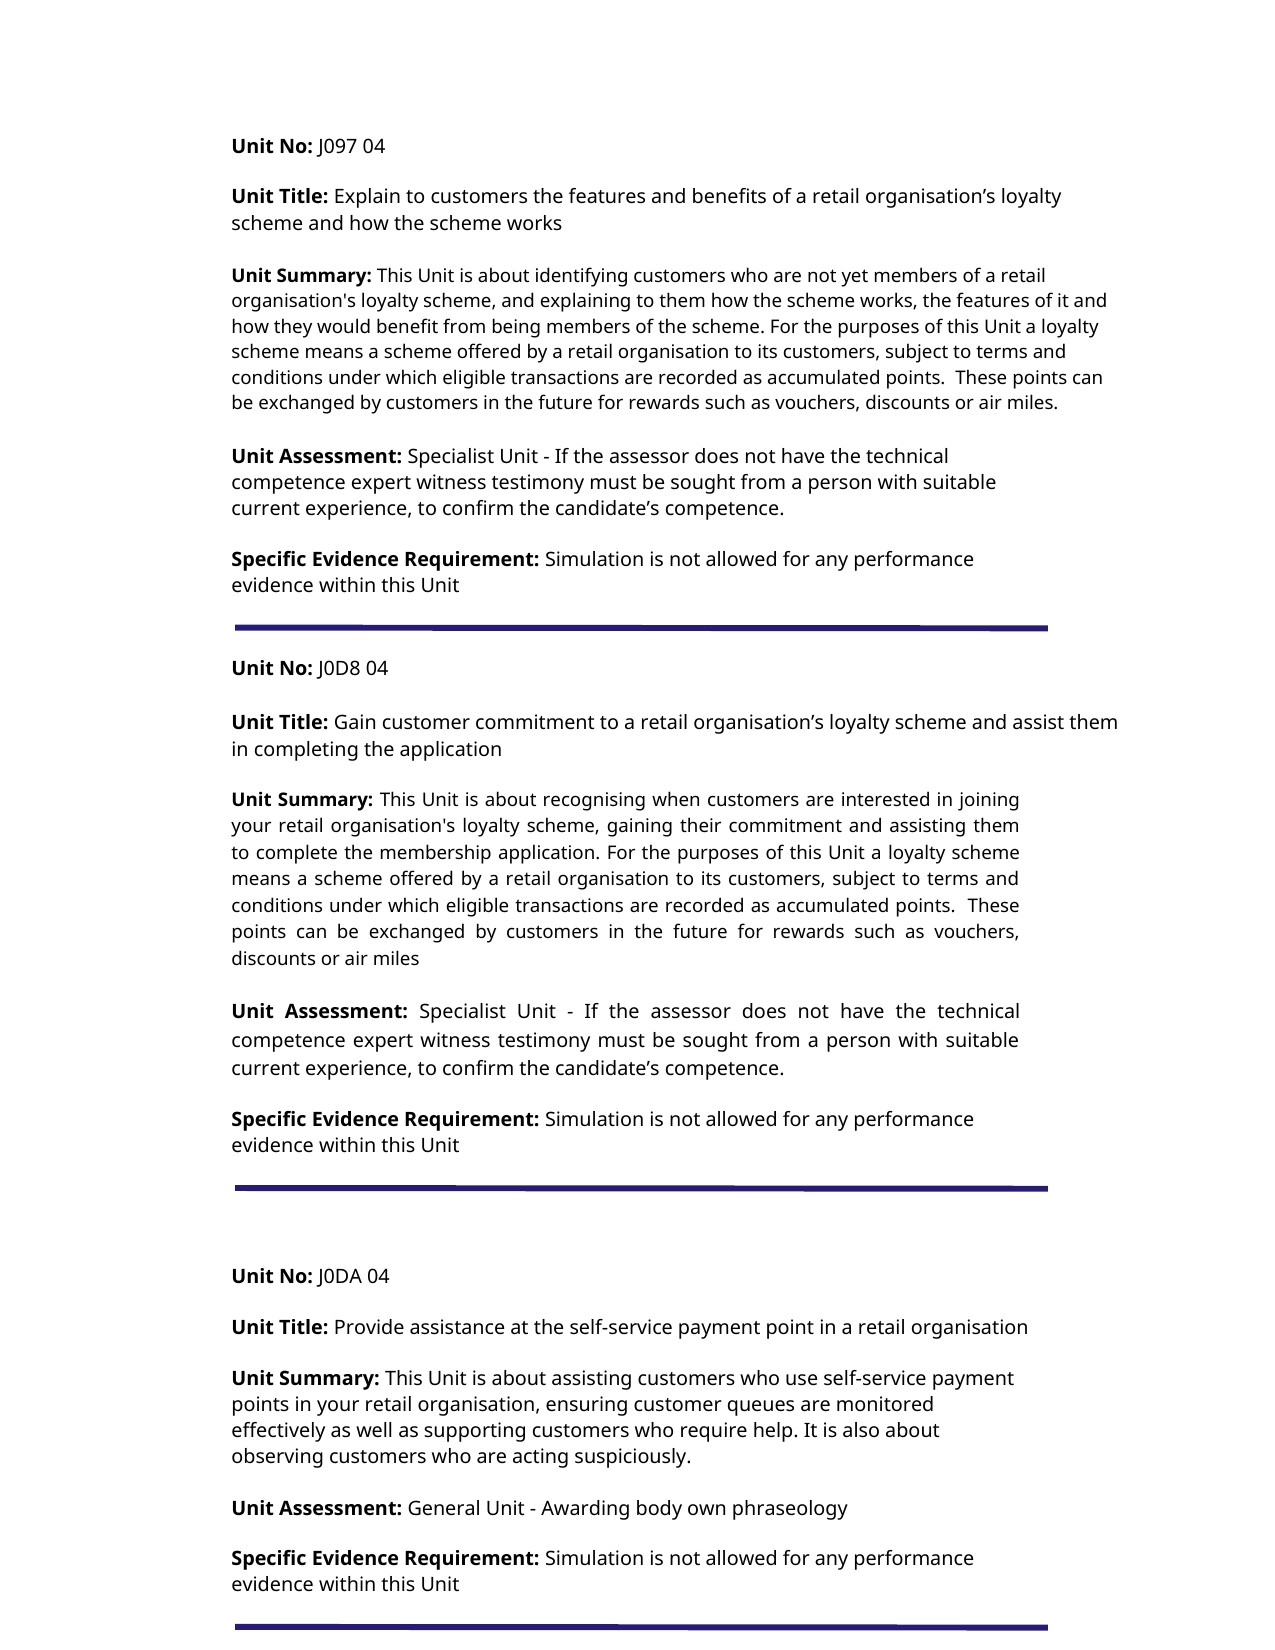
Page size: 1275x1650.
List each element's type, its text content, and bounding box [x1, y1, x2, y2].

text Unit Title: Gain customer commitment to a retail organisation’s loyalty scheme and assist them in completing the application [231, 708, 1125, 762]
text Unit Title: Provide assistance at the self-service payment point in a retail organisation [231, 1313, 1125, 1340]
text Unit Summary: This Unit is about identifying customers who are not yet members of a retail organisation's loyalty scheme, and explaining to them how the scheme works, the features of it and how they would benefit from being members of the scheme. For the purposes of this Unit a loyalty scheme means a scheme offered by a retail organisation to its customers, subject to terms and conditions under which eligible transactions are recorded as accumulated points. These points can be exchanged by customers in the future for rewards such as vouchers, discounts or air miles. [231, 262, 1125, 415]
text Unit Title: Explain to customers the features and benefits of a retail organisation’s loyalty scheme and how the scheme works [231, 183, 1125, 237]
text Unit No: J097 04 [156, 132, 1125, 159]
text Specific Evidence Requirement: Simulation is not allowed for any performance evidence within this Unit [231, 1106, 1039, 1159]
text Unit Summary: This Unit is about assisting customers who use self-service payment points in your retail organisation, ensuring customer queues are monitored effectively as well as supporting customers who require help. It is also about observing customers who are acting suspiciously. [231, 1364, 1033, 1470]
text Unit No: J0DA 04 [231, 1262, 1125, 1289]
text Unit Assessment: General Unit - Awarding body own phraseology [231, 1494, 1125, 1521]
text Unit Summary: This Unit is about recognising when customers are interested in joining your retail organisation's loyalty scheme, gaining their commitment and assisting them to complete the membership application. For the purposes of this Unit a loyalty scheme means a scheme offered by a retail organisation to its customers, subject to terms and conditions under which eligible transactions are recorded as accumulated points. These points can be exchanged by customers in the future for rewards such as vouchers, discounts or air miles [231, 786, 1021, 970]
text Unit No: J0D8 04 [156, 654, 1125, 681]
text Specific Evidence Requirement: Simulation is not allowed for any performance evidence within this Unit [231, 545, 1039, 598]
text Specific Evidence Requirement: Simulation is not allowed for any performance evidence within this Unit [231, 1545, 1039, 1598]
